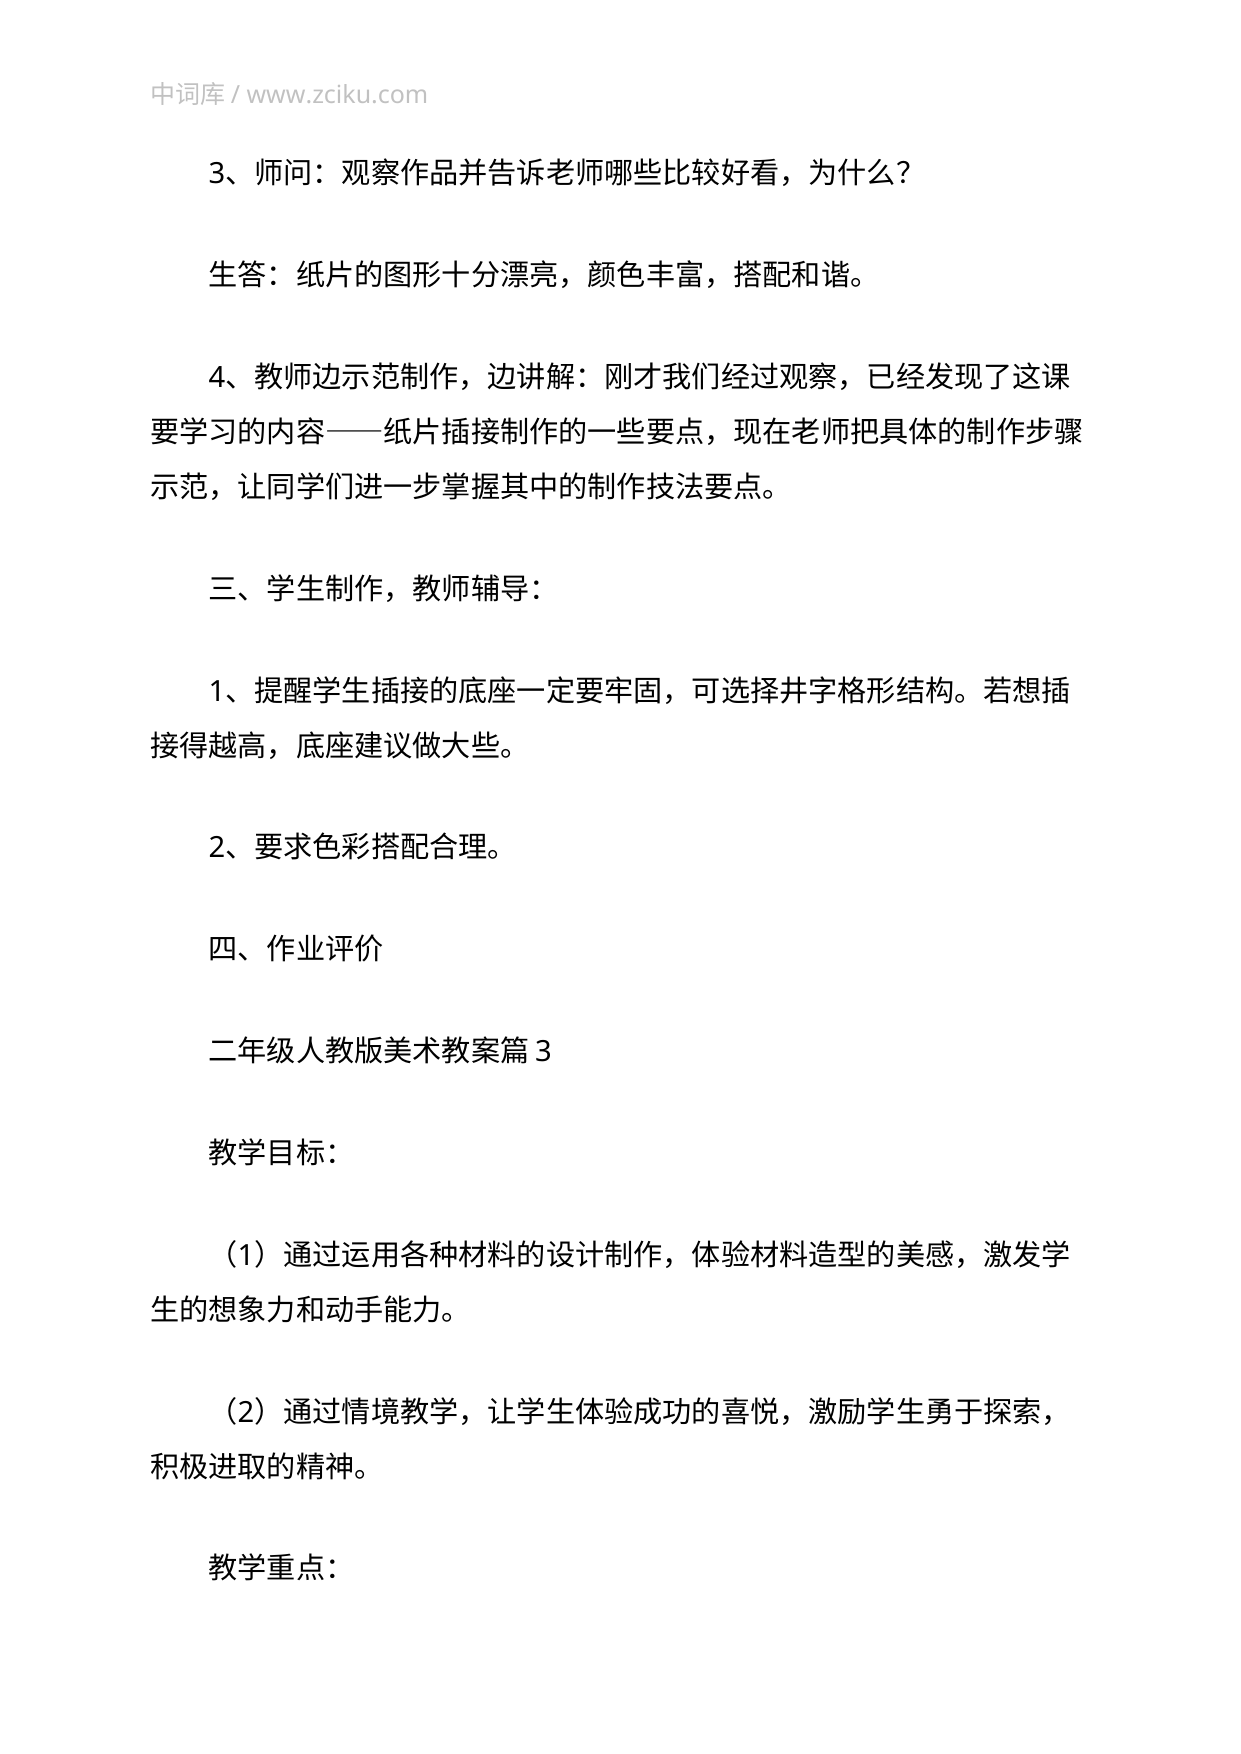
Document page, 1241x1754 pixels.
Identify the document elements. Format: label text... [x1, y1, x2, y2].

text 4、教师边示范制作，边讲解：刚才我们经过观察，已经发现了这课要学习的内容——纸片插接制作的一些要点，现在老师把具体的制作步骤示范，让同学们进一步掌握其中的制作技法要点。 [150, 354, 1090, 506]
text 生答：纸片的图形十分漂亮，颜色丰富，搭配和谐。 [150, 252, 1090, 294]
text 教学目标： [150, 1130, 1090, 1172]
text 二年级人教版美术教案篇3 [150, 1028, 1090, 1070]
text 三、学生制作，教师辅导： [150, 565, 1090, 608]
text 四、作业评价 [150, 926, 1090, 968]
text 3、师问：观察作品并告诉老师哪些比较好看，为什么？ [150, 150, 1090, 192]
text （2）通过情境教学，让学生体验成功的喜悦，激励学生勇于探索，积极进取的精神。 [150, 1388, 1090, 1486]
text 教学重点： [150, 1545, 1090, 1587]
text （1）通过运用各种材料的设计制作，体验材料造型的美感，激发学生的想象力和动手能力。 [150, 1231, 1090, 1329]
text 1、提醒学生插接的底座一定要牢固，可选择井字格形结构。若想插接得越高，底座建议做大些。 [150, 667, 1090, 764]
text 2、要求色彩搭配合理。 [150, 824, 1090, 866]
